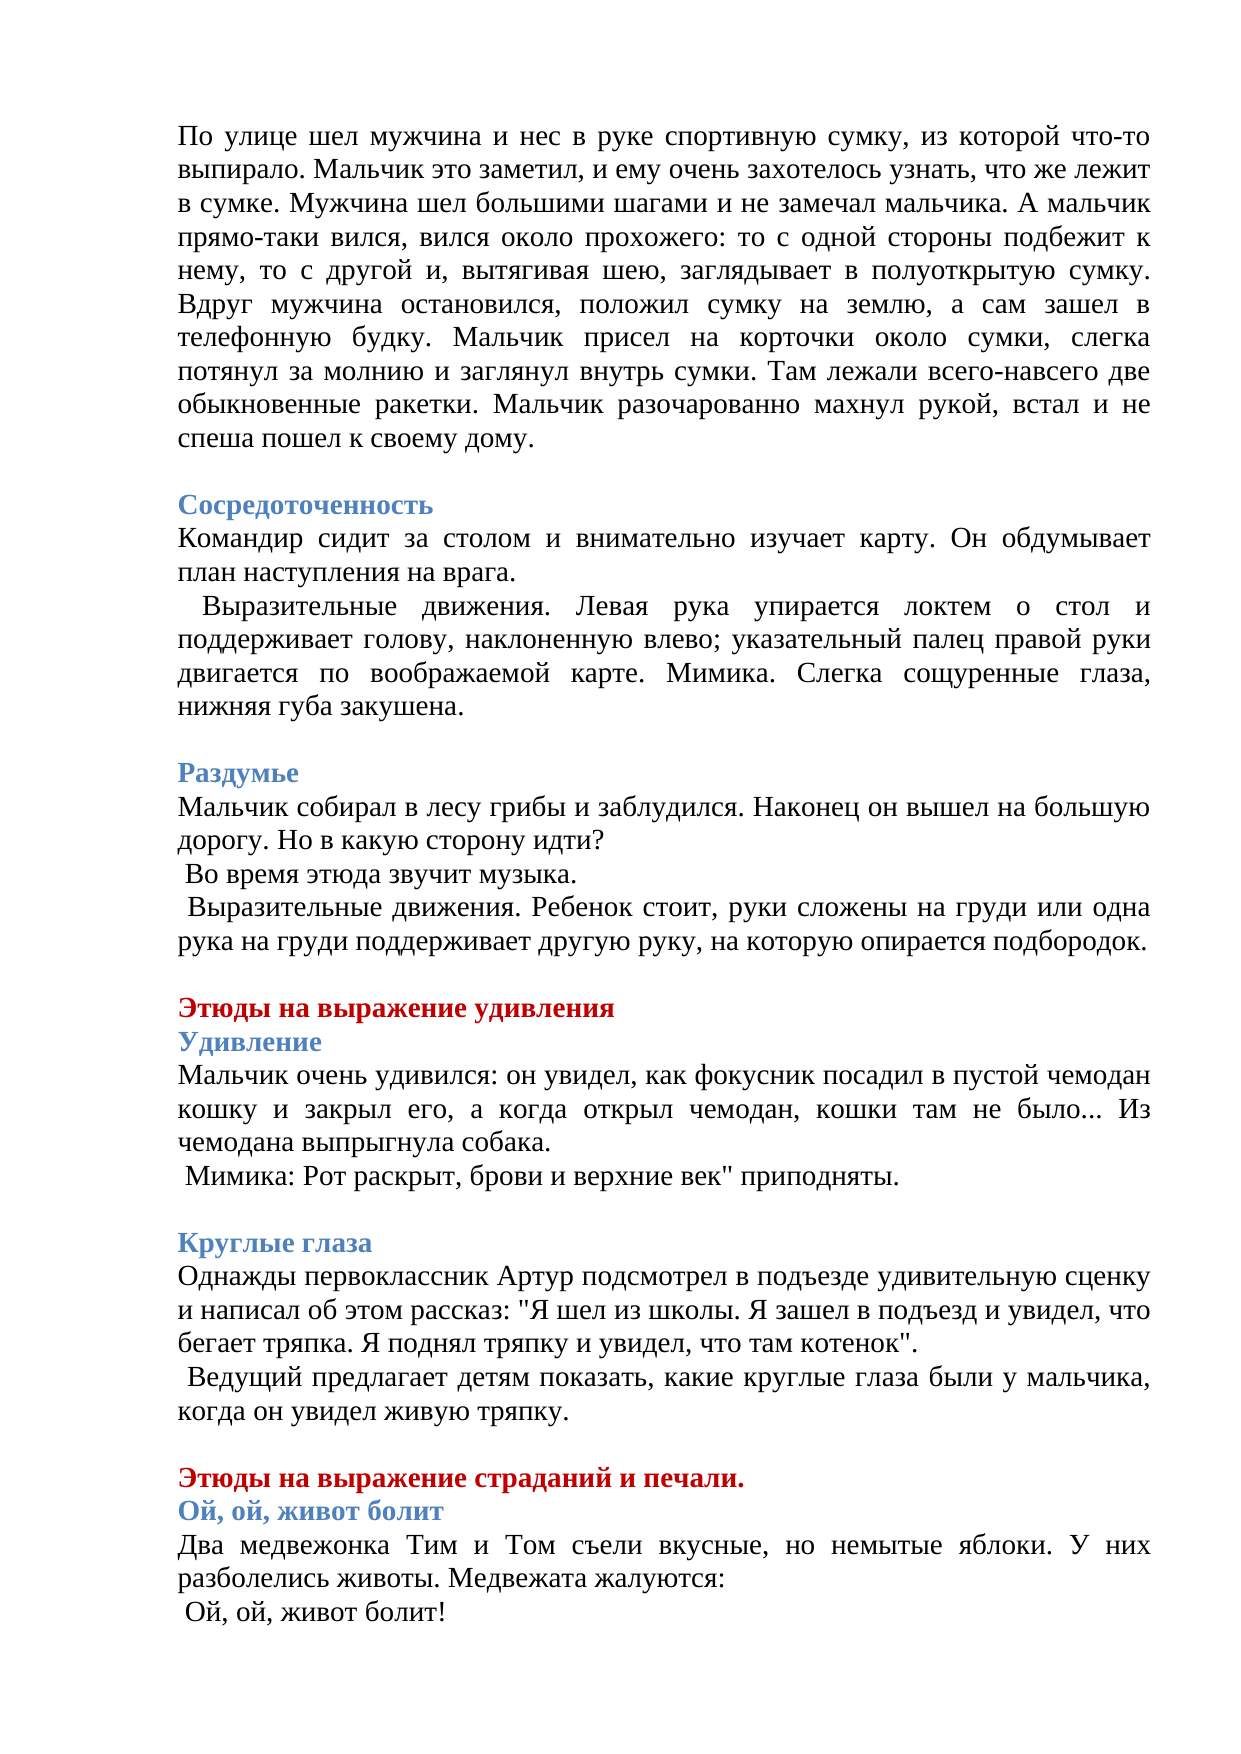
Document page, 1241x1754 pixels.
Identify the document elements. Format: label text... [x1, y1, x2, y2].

text Ой, ой, живот болит [177, 1493, 1152, 1527]
text Круглые глаза [177, 1225, 1152, 1258]
text Мальчик собирал в лесу грибы и заблудился. Наконец он вышел на большую дорогу. Но в какую сторону идти? [177, 789, 1152, 856]
text Этюды на выражение страданий и печали. [177, 1460, 1152, 1493]
text Командир сидит за столом и внимательно изучает карту. Он обдумывает план наступления на врага. [177, 521, 1152, 588]
text Удивление [177, 1024, 1152, 1057]
text Ведущий предлагает детям показать, какие круглые глаза были у мальчика, когда он увидел живую тряпку. [177, 1359, 1152, 1426]
text Выразительные движения. Левая рука упирается локтем о стол и поддерживает голову, наклоненную влево; указательный палец правой руки двигается по воображаемой карте. Мимика. Слегка сощуренные глаза, нижняя губа закушена. [177, 588, 1152, 722]
text Мальчик очень удивился: он увидел, как фокусник посадил в пустой чемодан кошку и закрыл его, а когда открыл чемодан, кошки там не было... Из чемодана выпрыгнула собака. [177, 1057, 1152, 1158]
text Во время этюда звучит музыка. [177, 856, 1152, 889]
text Этюды на выражение удивления [177, 990, 1152, 1024]
text По улице шел мужчина и нес в руке спортивную сумку, из которой что-то выпирало. Мальчик это заметил, и ему очень захотелось узнать, что же лежит в сумке. Мужчина шел большими шагами и не замечал мальчика. А мальчик прямо-таки вился, вился около прохожего: то с одной стороны подбежит к нему, то с другой и, вытягивая шею, заглядывает в полуоткрытую сумку. Вдруг мужчина остановился, положил сумку на землю, а сам зашел в телефонную будку. Мальчик присел на корточки около сумки, слегка потянул за молнию и заглянул внутрь сумки. Там лежали всего-навсего две обыкновенные ракетки. Мальчик разочарованно махнул рукой, встал и не спеша пошел к своему дому. [177, 118, 1152, 453]
text Сосредоточенность [177, 487, 1152, 521]
text Два медвежонка Тим и Том съели вкусные, но немытые яблоки. У них разболелись животы. Медвежата жалуются: [177, 1527, 1152, 1594]
text Выразительные движения. Ребенок стоит, руки сложены на груди или одна рука на груди поддерживает другую руку, на которую опирается подбородок. [177, 889, 1152, 957]
text Ой, ой, живот болит! [177, 1594, 1152, 1627]
text Однажды первоклассник Артур подсмотрел в подъезде удивительную сценку и написал об этом рассказ: "Я шел из школы. Я зашел в подъезд и увидел, что бегает тряпка. Я поднял тряпку и увидел, что там котенок". [177, 1258, 1152, 1359]
text Мимика: Рот раскрыт, брови и верхние век" приподняты. [177, 1158, 1152, 1191]
text Раздумье [177, 755, 1152, 789]
